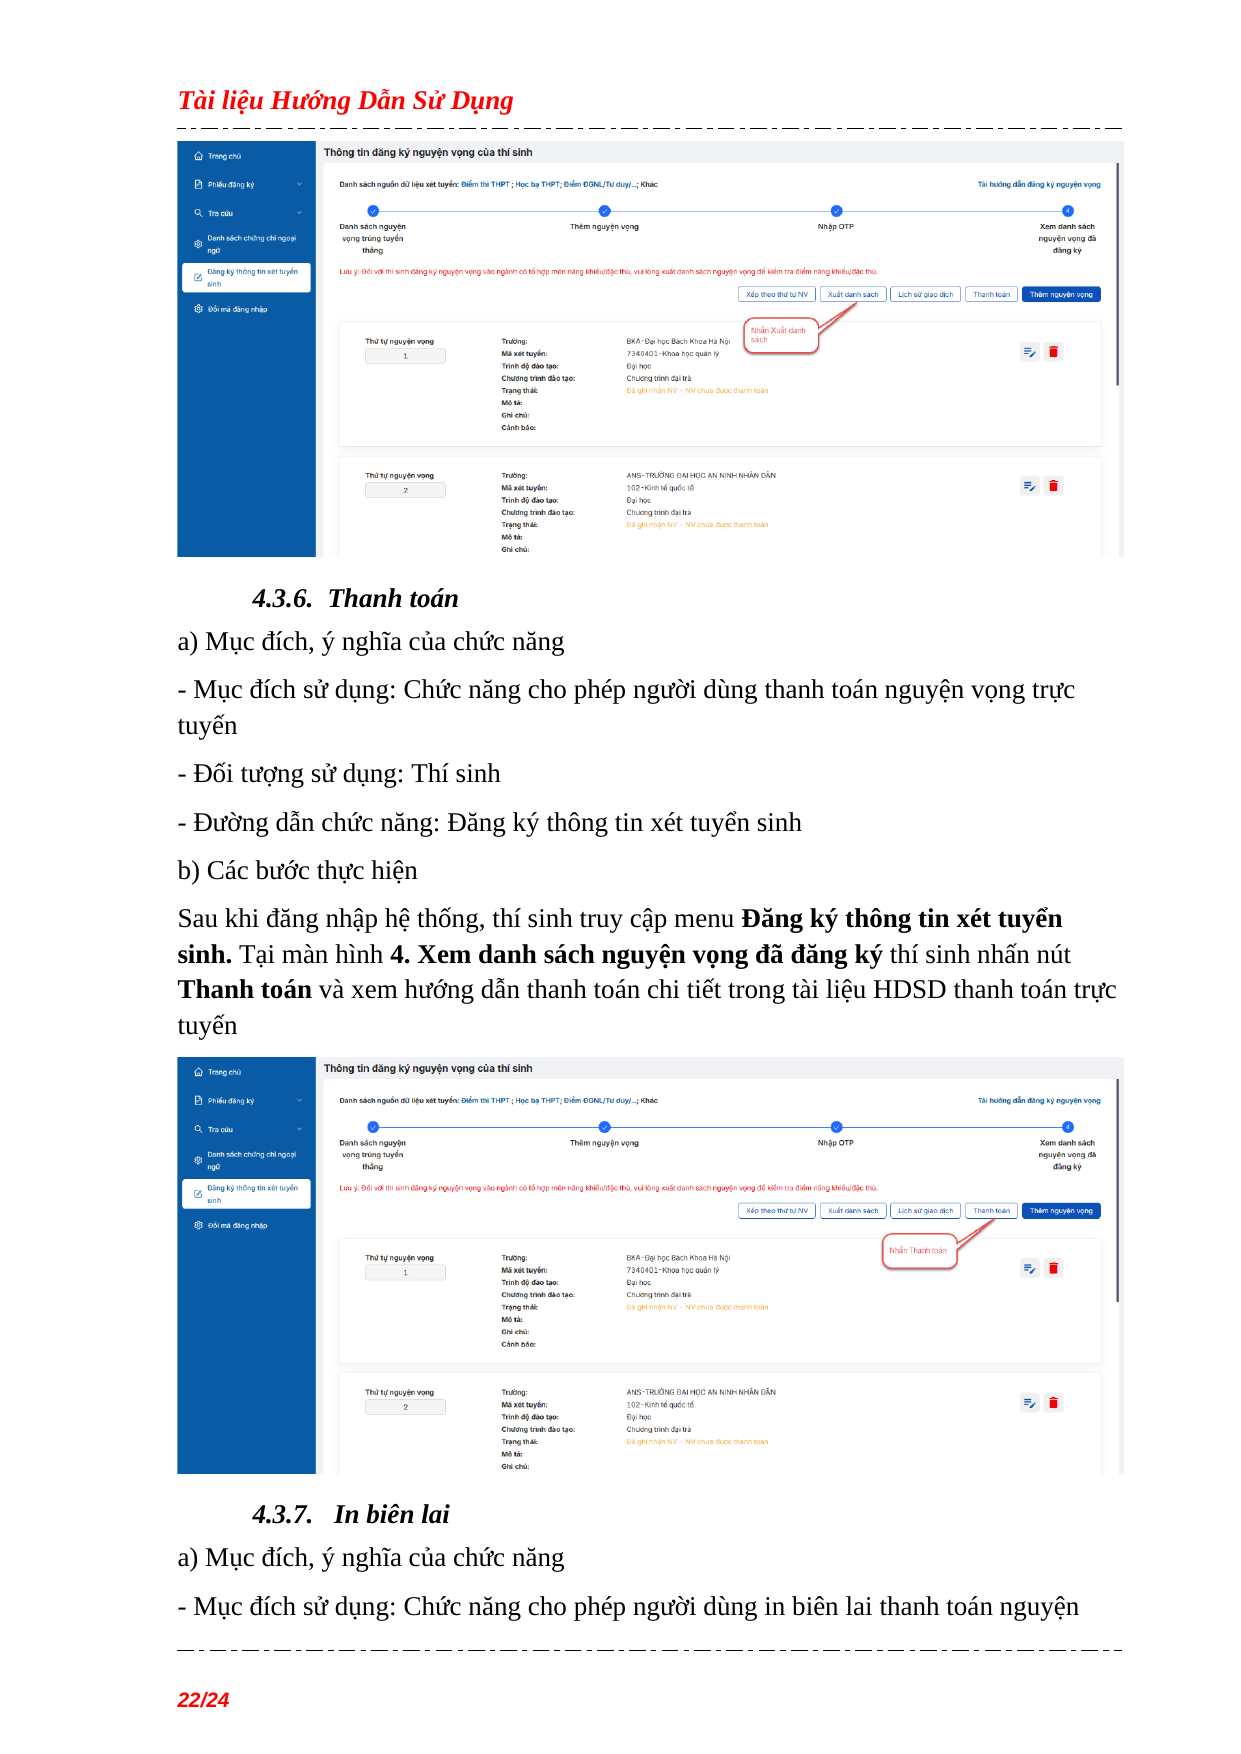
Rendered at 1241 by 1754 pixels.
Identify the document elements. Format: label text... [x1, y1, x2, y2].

picture [177, 141, 1124, 557]
text - Mục đích sử dụng: Chức năng cho phép người dùng thanh toán nguyện vọng trực tuyến [177, 673, 1122, 740]
text b) Các bước thực hiện [177, 854, 1122, 885]
text a) Mục đích, ý nghĩa của chức năng [177, 625, 1122, 656]
text Sau khi đăng nhập hệ thống, thí sinh truy cập menu Đăng ký thông tin xét tuyển sinh. Tại màn hình 4. Xem danh sách nguyện vọng đã đăng ký thí sinh nhấn nút Thanh toán và xem hướng dẫn thanh toán chi tiết trong tài liệu HDSD thanh toán trực tuyến [177, 902, 1122, 1041]
picture [177, 1057, 1124, 1474]
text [177, 1590, 1122, 1621]
text - Đối tượng sử dụng: Thí sinh [177, 757, 1122, 789]
subtitle Thanh toán [252, 582, 1122, 613]
text a) Mục đích, ý nghĩa của chức năng [177, 1542, 1122, 1573]
subtitle In biên lai [252, 1498, 1122, 1529]
text - Đường dẫn chức năng: Đăng ký thông tin xét tuyển sinh [177, 806, 1122, 837]
